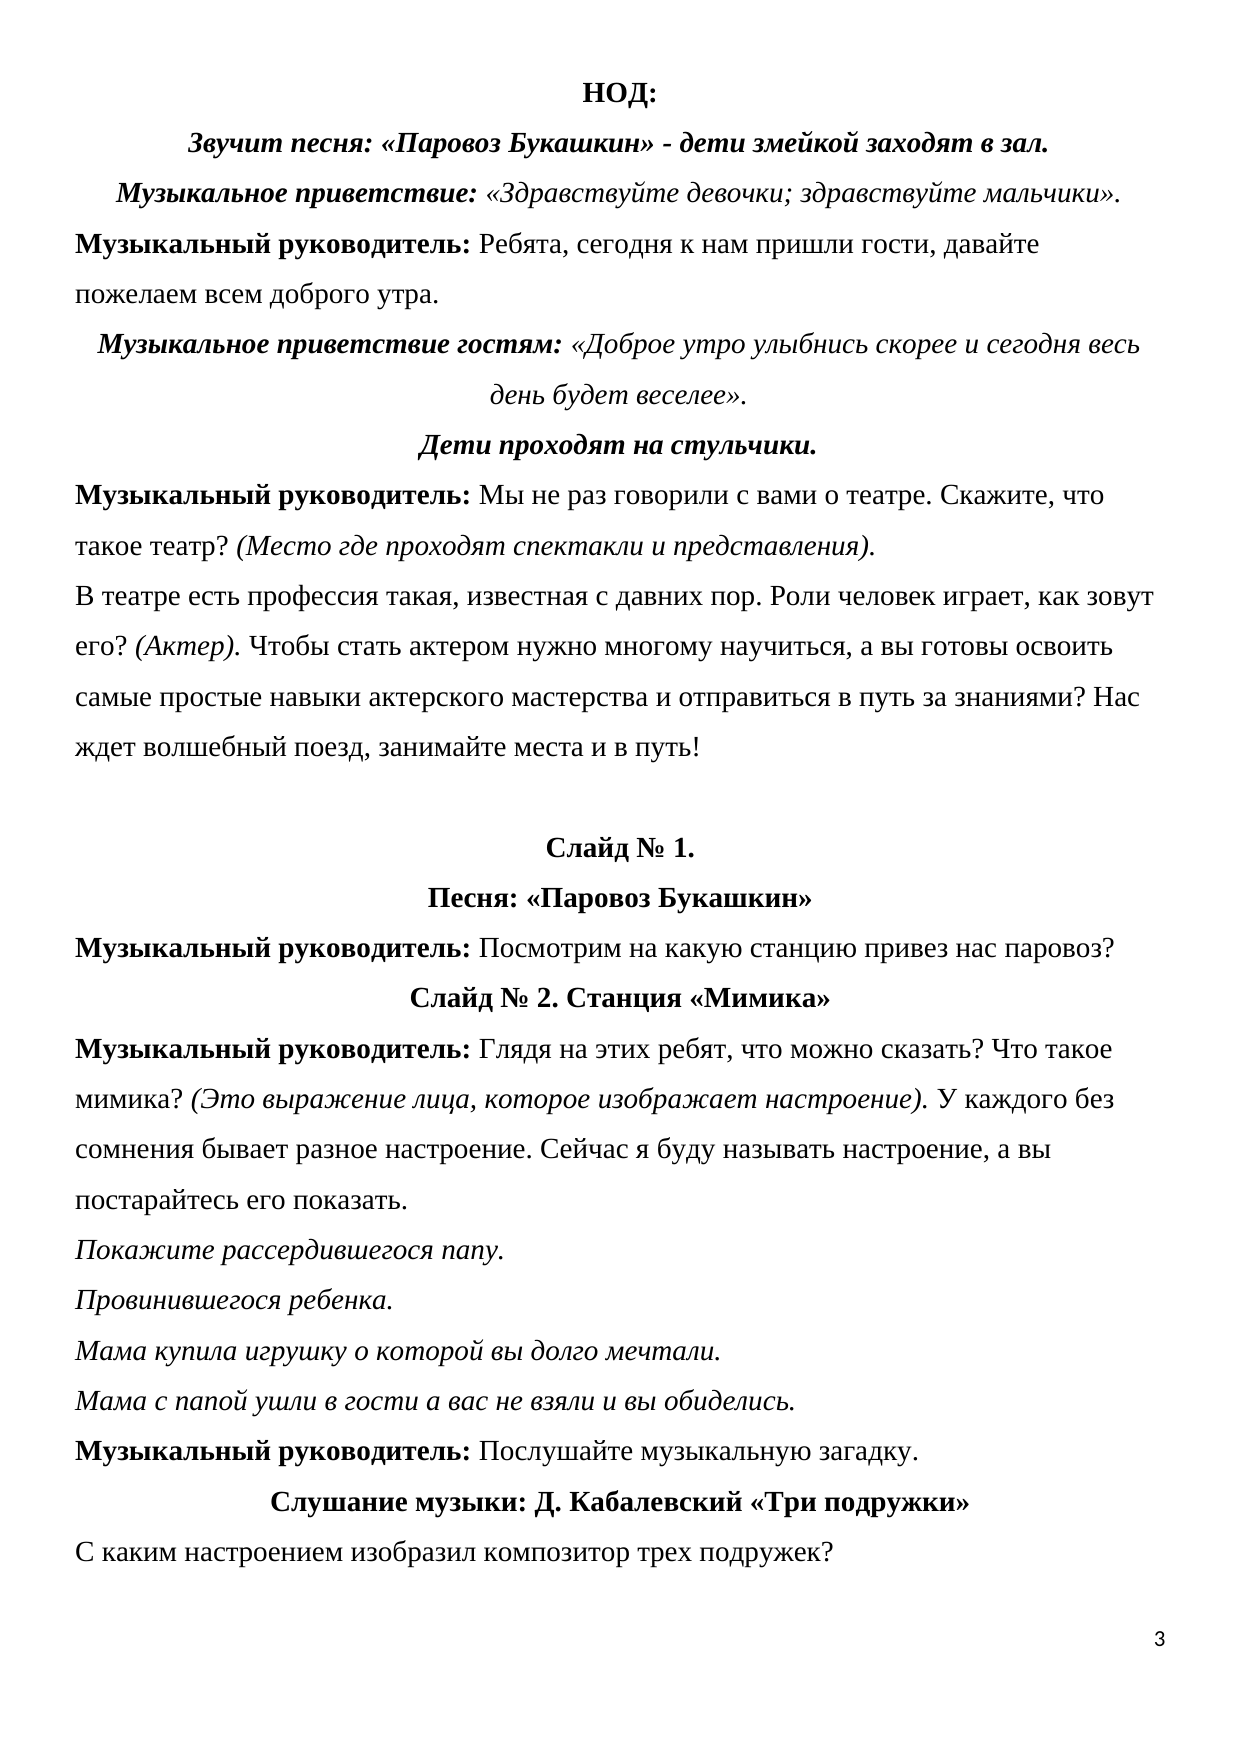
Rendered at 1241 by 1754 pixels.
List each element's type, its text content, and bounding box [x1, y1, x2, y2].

text Песня: «Паровоз Букашкин» [75, 880, 1165, 913]
text Музыкальный руководитель: Ребята, сегодня к нам пришли гости, давайте пожелаем всем доброго утра. [75, 226, 1165, 310]
text Музыкальное приветствие гостям: «Доброе утро улыбнись скорее и сегодня весь день будет веселее». [75, 327, 1165, 410]
text Музыкальный руководитель: Послушайте музыкальную загадку. [75, 1433, 1165, 1467]
text Слушание музыки: Д. Кабалевский «Три подружки» [75, 1484, 1165, 1517]
text Музыкальный руководитель: Посмотрим на какую станцию привез нас паровоз? [75, 930, 1165, 964]
text Слайд № 1. [75, 830, 1165, 863]
text Покажите рассердившегося папу. [75, 1232, 1165, 1266]
text Провинившегося ребенка. [75, 1282, 1165, 1316]
text Дети проходят на стульчики. [75, 427, 1165, 461]
text Мама купила игрушку о которой вы долго мечтали. [75, 1333, 1165, 1366]
text С каким настроением изобразил композитор трех подружек? [75, 1534, 1165, 1568]
text Мама с папой ушли в гости а вас не взяли и вы обиделись. [75, 1383, 1165, 1417]
text Музыкальное приветствие: «Здравствуйте девочки; здравствуйте мальчики». [75, 176, 1165, 209]
text Музыкальный руководитель: Глядя на этих ребят, что можно сказать? Что такое мимика? (Это выражение лица, которое изображает настроение). У каждого без сомнения бывает разное настроение. Сейчас я буду называть настроение, а вы постарайтесь его показать. [75, 1031, 1165, 1215]
text В театре есть профессия такая, известная с давних пор. Роли человек играет, как зовут его? (Актер). Чтобы стать актером нужно многому научиться, а вы готовы освоить самые простые навыки актерского мастерства и отправиться в путь за знаниями? Нас ждет волшебный поезд, занимайте места и в путь! [75, 578, 1165, 763]
text Музыкальный руководитель: Мы не раз говорили с вами о театре. Скажите, что такое театр? (Место где проходят спектакли и представления). [75, 477, 1165, 561]
text Звучит песня: «Паровоз Букашкин» - дети змейкой заходят в зал. [75, 125, 1165, 159]
text НОД: [75, 75, 1165, 108]
text Слайд № 2. Станция «Мимика» [75, 981, 1165, 1014]
